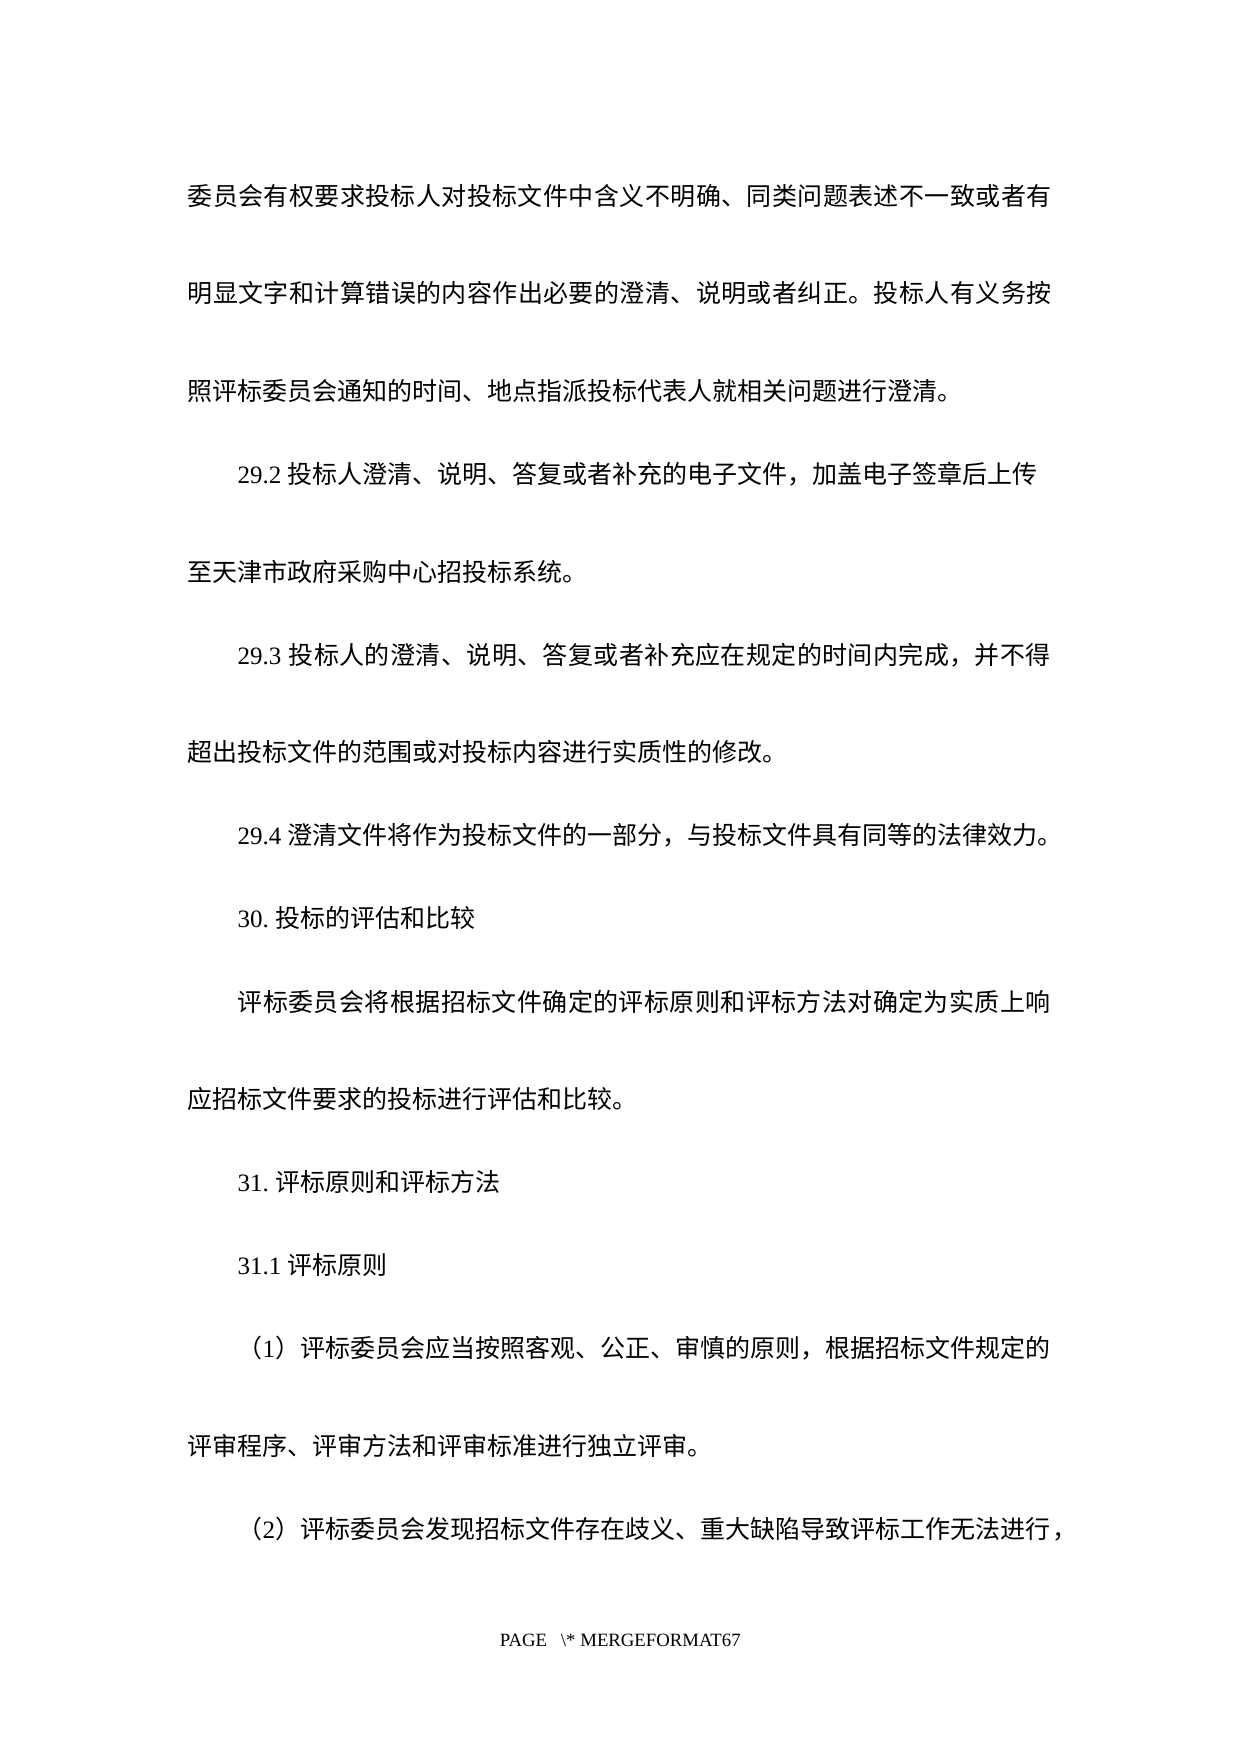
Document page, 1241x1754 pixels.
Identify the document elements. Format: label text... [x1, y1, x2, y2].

text 29.4 澄清文件将作为投标文件的一部分，与投标文件具有同等的法律效力。 [187, 801, 1053, 866]
text 29.2 投标人澄清、说明、答复或者补充的电子文件，加盖电子签章后上传至天津市政府采购中心招投标系统。 [187, 440, 1053, 603]
text 评标委员会将根据招标文件确定的评标原则和评标方法对确定为实质上响应招标文件要求的投标进行评估和比较。 [187, 968, 1053, 1130]
text （1）评标委员会应当按照客观、公正、审慎的原则，根据招标文件规定的评审程序、评审方法和评审标准进行独立评审。 [187, 1314, 1053, 1477]
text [187, 162, 1053, 422]
text 31.1 评标原则 [187, 1231, 1053, 1296]
text 31. 评标原则和评标方法 [187, 1148, 1053, 1213]
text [187, 1495, 1053, 1560]
text 29.3 投标人的澄清、说明、答复或者补充应在规定的时间内完成，并不得超出投标文件的范围或对投标内容进行实质性的修改。 [187, 621, 1053, 783]
text 30. 投标的评估和比较 [187, 884, 1053, 949]
